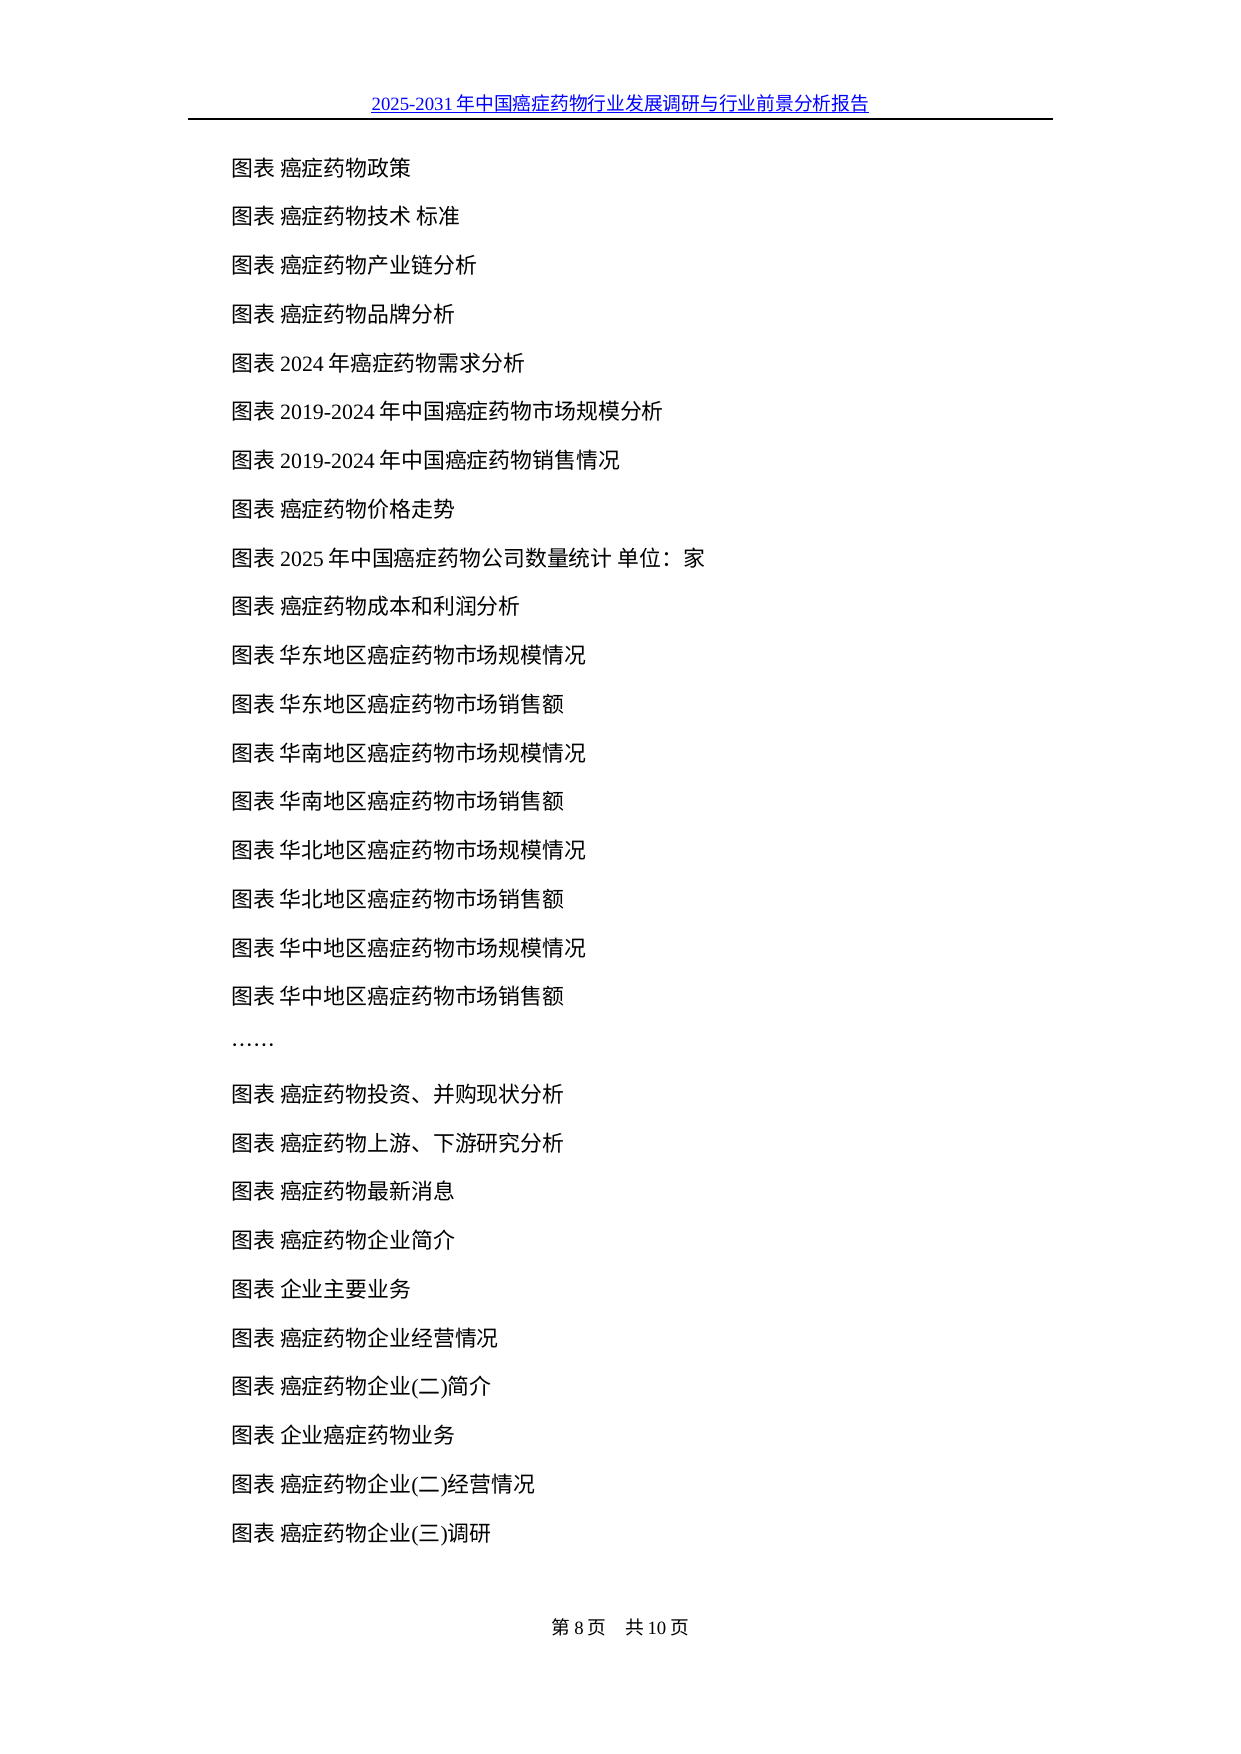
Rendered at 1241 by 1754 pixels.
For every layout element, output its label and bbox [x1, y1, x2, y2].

text [187, 150, 1053, 1548]
